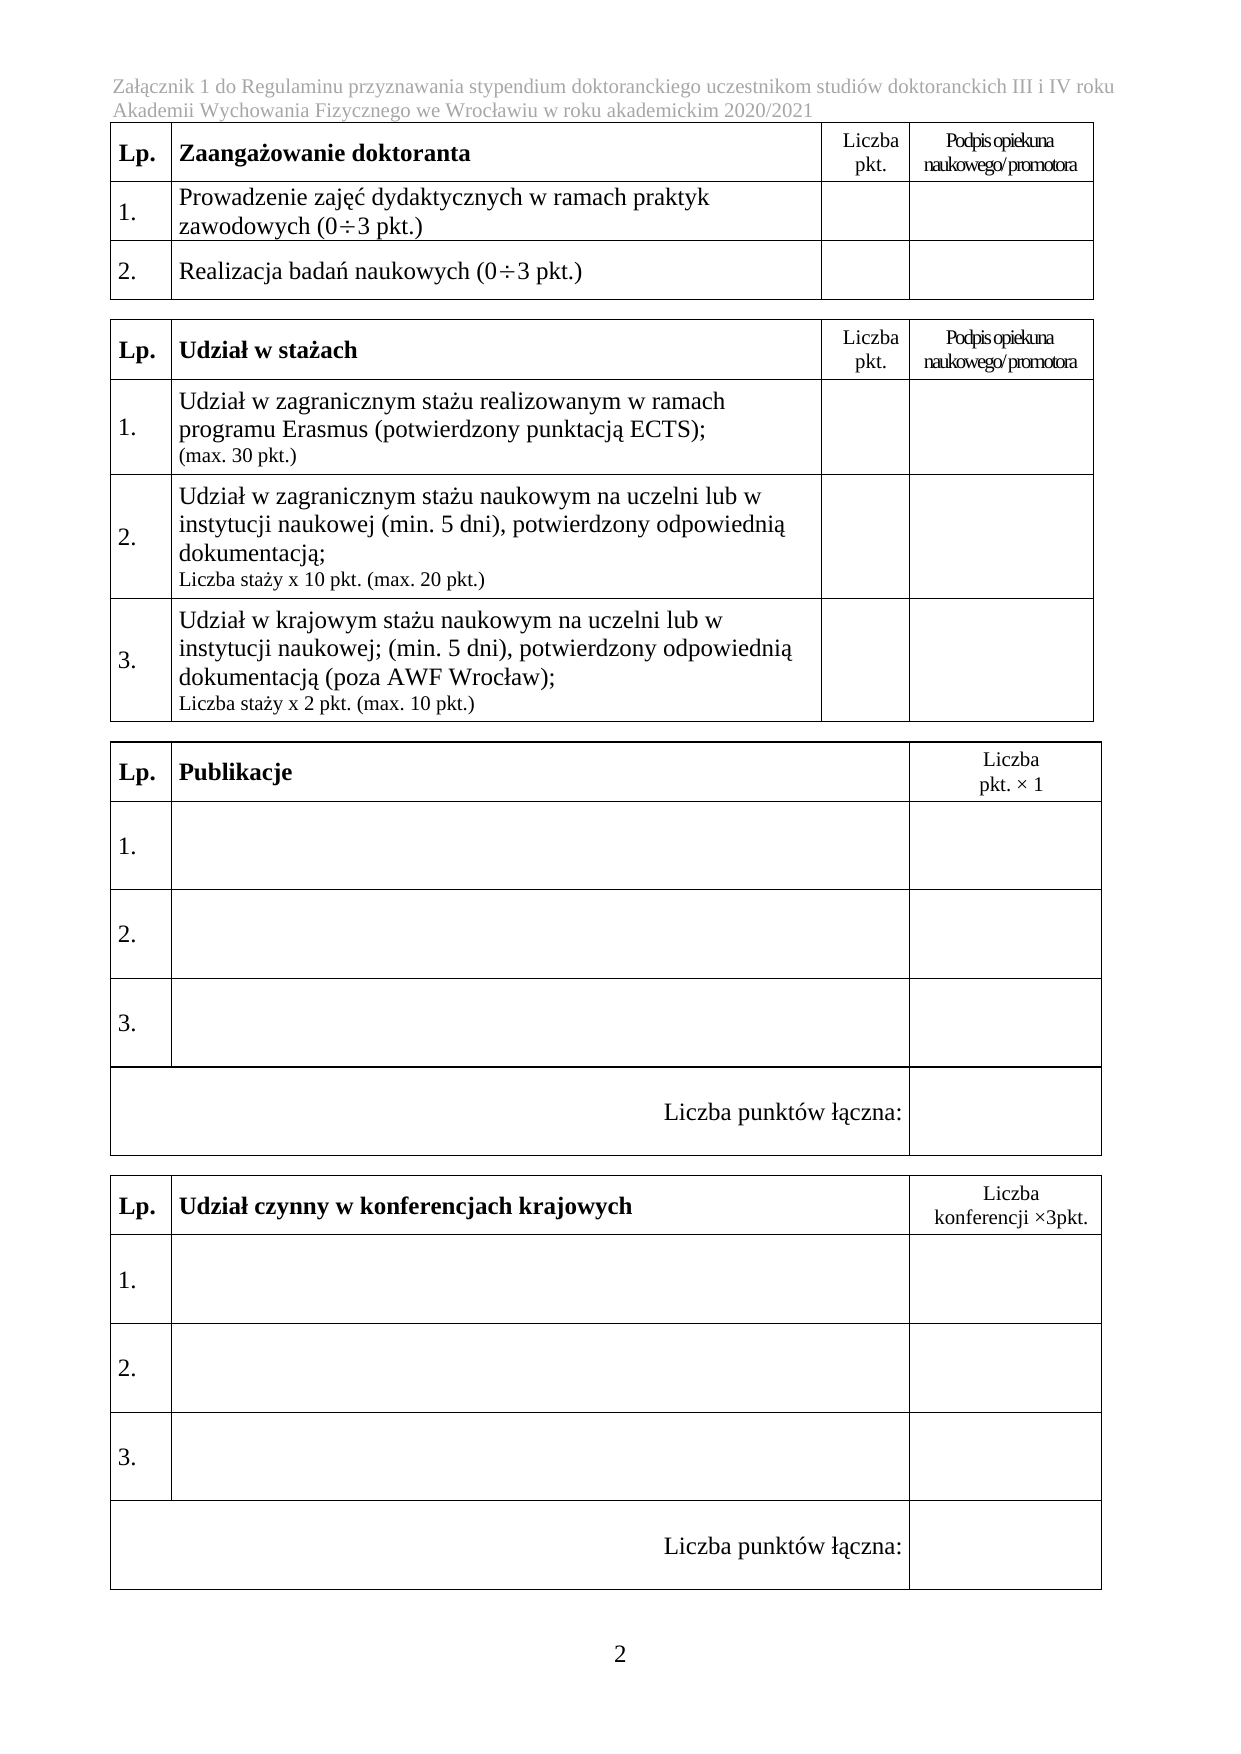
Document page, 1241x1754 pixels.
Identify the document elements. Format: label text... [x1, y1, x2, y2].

table_cell Udział w zagranicznym stażu realizowanym w ramach programu Erasmus (potwierdzony punktacją ECTS); (max. 30 pkt.) [172, 380, 821, 473]
table_cell Liczba punktów łączna: [111, 1501, 909, 1589]
table_cell [822, 599, 909, 721]
table_cell 2. [111, 475, 171, 597]
table_cell 1. [111, 182, 171, 240]
table_cell [910, 1501, 1101, 1589]
table_cell 1. [111, 380, 171, 473]
table_cell [822, 380, 909, 473]
table_header Liczba pkt. × 1 [910, 743, 1101, 801]
table_header Liczba konferencji ×3pkt. [910, 1176, 1101, 1234]
table_cell Udział w zagranicznym stażu naukowym na uczelni lub w instytucji naukowej (min. 5 dni), potwierdzony odpowiednią dokumentacją; Liczba staży x 10 pkt. (max. 20 pkt.) [172, 475, 821, 597]
table_cell 1. [111, 1235, 171, 1323]
table_cell 3. [111, 599, 171, 721]
table_cell [910, 475, 1093, 597]
table_header Lp. [111, 743, 171, 801]
table_cell [910, 1324, 1101, 1412]
table_header Lp. [111, 1176, 171, 1234]
table_cell [822, 241, 909, 299]
table_header Liczba pkt. [822, 123, 909, 181]
table_cell [910, 182, 1093, 240]
table_cell [172, 1324, 909, 1412]
table_cell Realizacja badań naukowych (03 pkt.) [172, 241, 821, 299]
table_cell 1. [111, 802, 171, 889]
table_cell [822, 182, 909, 240]
table_header Lp. [111, 320, 171, 378]
table_cell [910, 241, 1093, 299]
table_cell 2. [111, 890, 171, 978]
table_cell Prowadzenie zajęć dydaktycznych w ramach praktyk zawodowych (03 pkt.) [172, 182, 821, 240]
table_cell 2. [111, 241, 171, 299]
table_cell [910, 1235, 1101, 1323]
table_cell 2. [111, 1324, 171, 1412]
table_cell 3. [111, 1413, 171, 1500]
table_cell 3. [111, 979, 171, 1066]
table_cell [910, 979, 1101, 1066]
table_cell [910, 380, 1093, 473]
table_cell [910, 1413, 1101, 1500]
table_header Podpis opiekuna naukowego/ promotora [910, 123, 1093, 181]
table_header Zaangażowanie doktoranta [172, 123, 821, 181]
table_cell [910, 802, 1101, 889]
table_header Udział czynny w konferencjach krajowych [172, 1176, 909, 1234]
table_header Publikacje [172, 743, 909, 801]
table_cell [172, 1413, 909, 1500]
table_cell Udział w krajowym stażu naukowym na uczelni lub w instytucji naukowej; (min. 5 dni), potwierdzony odpowiednią dokumentacją (poza AWF Wrocław); Liczba staży x 2 pkt. (max. 10 pkt.) [172, 599, 821, 721]
table_header Liczba pkt. [822, 320, 909, 378]
table_cell [172, 979, 909, 1066]
table_cell [910, 890, 1101, 978]
table_cell [172, 890, 909, 978]
table_cell Liczba punktów łączna: [111, 1068, 909, 1155]
table_cell [172, 802, 909, 889]
table_cell [910, 1068, 1101, 1155]
table_header Udział w stażach [172, 320, 821, 378]
table_header Lp. [111, 123, 171, 181]
table_cell [822, 475, 909, 597]
table_header Podpis opiekuna naukowego/ promotora [910, 320, 1093, 378]
table_cell [172, 1235, 909, 1323]
table_cell [910, 599, 1093, 721]
